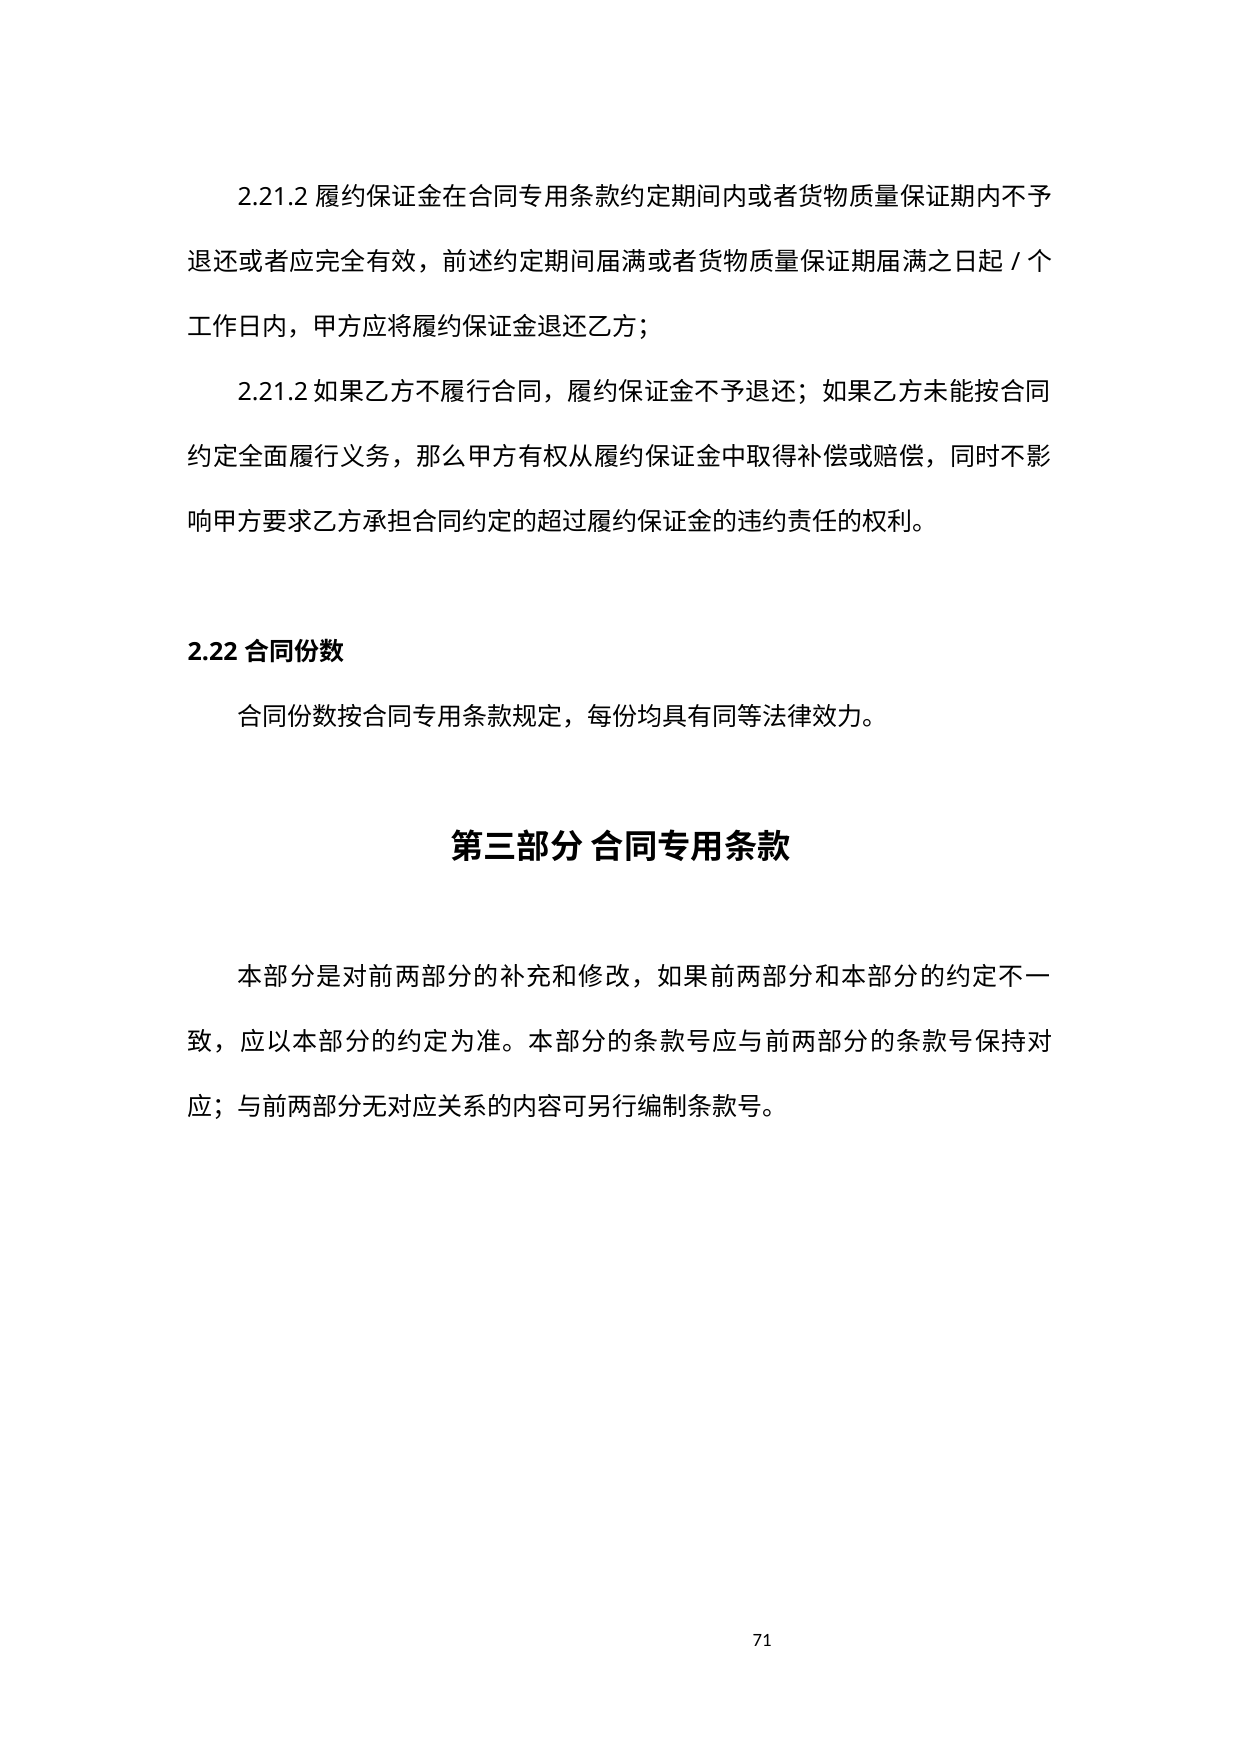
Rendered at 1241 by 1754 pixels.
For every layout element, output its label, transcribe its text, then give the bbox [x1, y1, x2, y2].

text 合同份数按合同专用条款规定，每份均具有同等法律效力。 [187, 682, 1053, 747]
text 2.21.2如果乙方不履行合同，履约保证金不予退还；如果乙方未能按合同约定全面履行义务，那么甲方有权从履约保证金中取得补偿或赔偿，同时不影响甲方要求乙方承担合同约定的超过履约保证金的违约责任的权利。 [187, 357, 1053, 552]
text 第三部分 合同专用条款 [187, 812, 1053, 877]
text 2.22 合同份数 [187, 617, 1053, 682]
text 2.21.2 履约保证金在合同专用条款约定期间内或者货物质量保证期内不予退还或者应完全有效，前述约定期间届满或者货物质量保证期届满之日起 / 个工作日内，甲方应将履约保证金退还乙方； [187, 162, 1053, 357]
text 本部分是对前两部分的补充和修改，如果前两部分和本部分的约定不一致，应以本部分的约定为准。本部分的条款号应与前两部分的条款号保持对应；与前两部分无对应关系的内容可另行编制条款号。 [187, 942, 1053, 1137]
